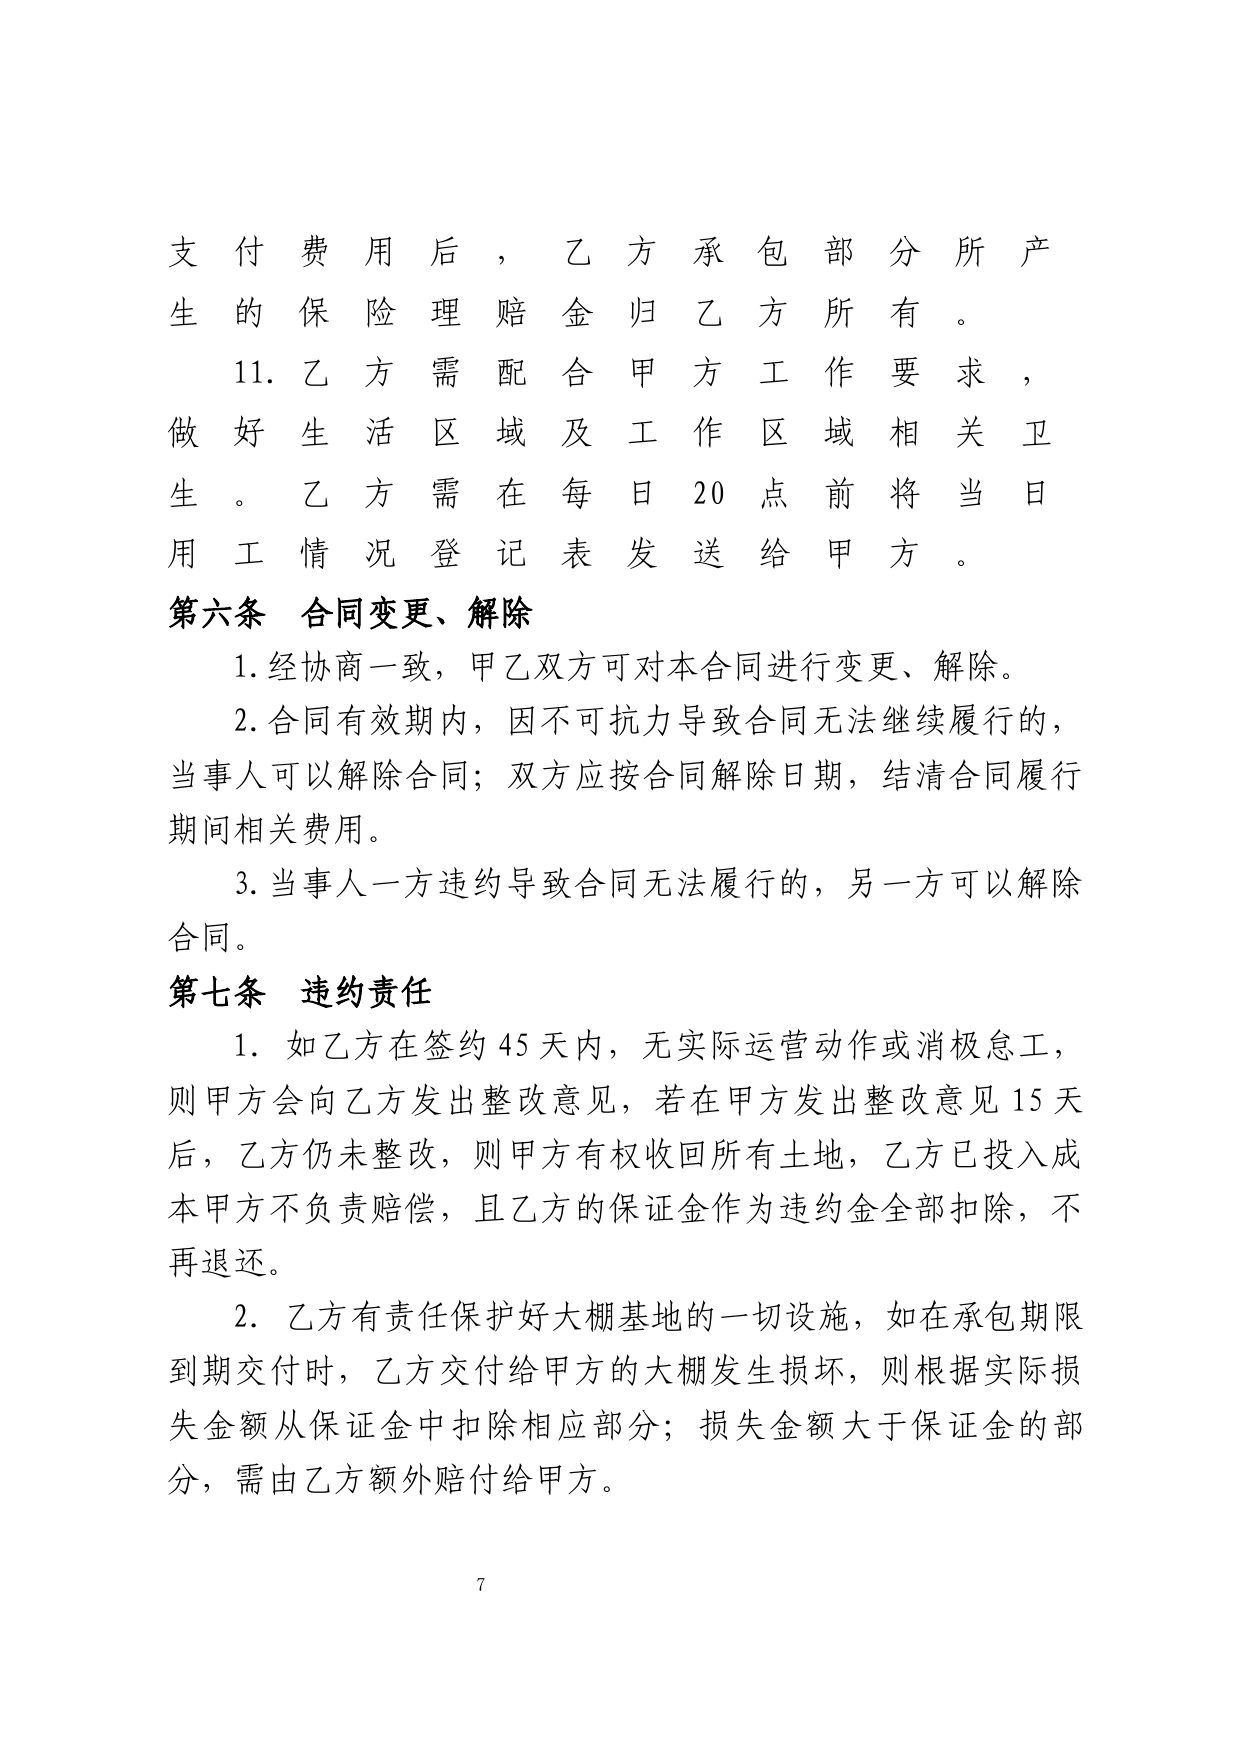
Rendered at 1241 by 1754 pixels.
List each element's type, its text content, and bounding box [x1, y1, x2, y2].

text 2.合同有效期内，因不可抗力导致合同无法继续履行的，当事人可以解除合同；双方应按合同解除日期，结清合同履行期间相关费用。 [167, 689, 1085, 852]
list 第七条 违约责任 [167, 960, 1085, 1014]
text 3.当事人一方违约导致合同无法履行的，另一方可以解除合同。 [167, 852, 1085, 960]
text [167, 219, 1085, 340]
text 11.乙方需配合甲方工作要求，做好生活区域及工作区域相关卫生。乙方需在每日20点前将当日用工情况登记表发送给甲方。 [167, 340, 1085, 581]
list 1．如乙方在签约45天内，无实际运营动作或消极怠工，则甲方会向乙方发出整改意见，若在甲方发出整改意见15天后，乙方仍未整改，则甲方有权收回所有土地，乙方已投入成本甲方不负责赔偿，且乙方的保证金作为违约金全部扣除，不再退还。 [167, 1014, 1085, 1285]
list 2．乙方有责任保护好大棚基地的一切设施，如在承包期限到期交付时，乙方交付给甲方的大棚发生损坏，则根据实际损失金额从保证金中扣除相应部分；损失金额大于保证金的部分，需由乙方额外赔付给甲方。 [167, 1285, 1085, 1502]
list 第六条 合同变更、解除 [167, 581, 1085, 635]
text 1.经协商一致，甲乙双方可对本合同进行变更、解除。 [167, 635, 1085, 689]
